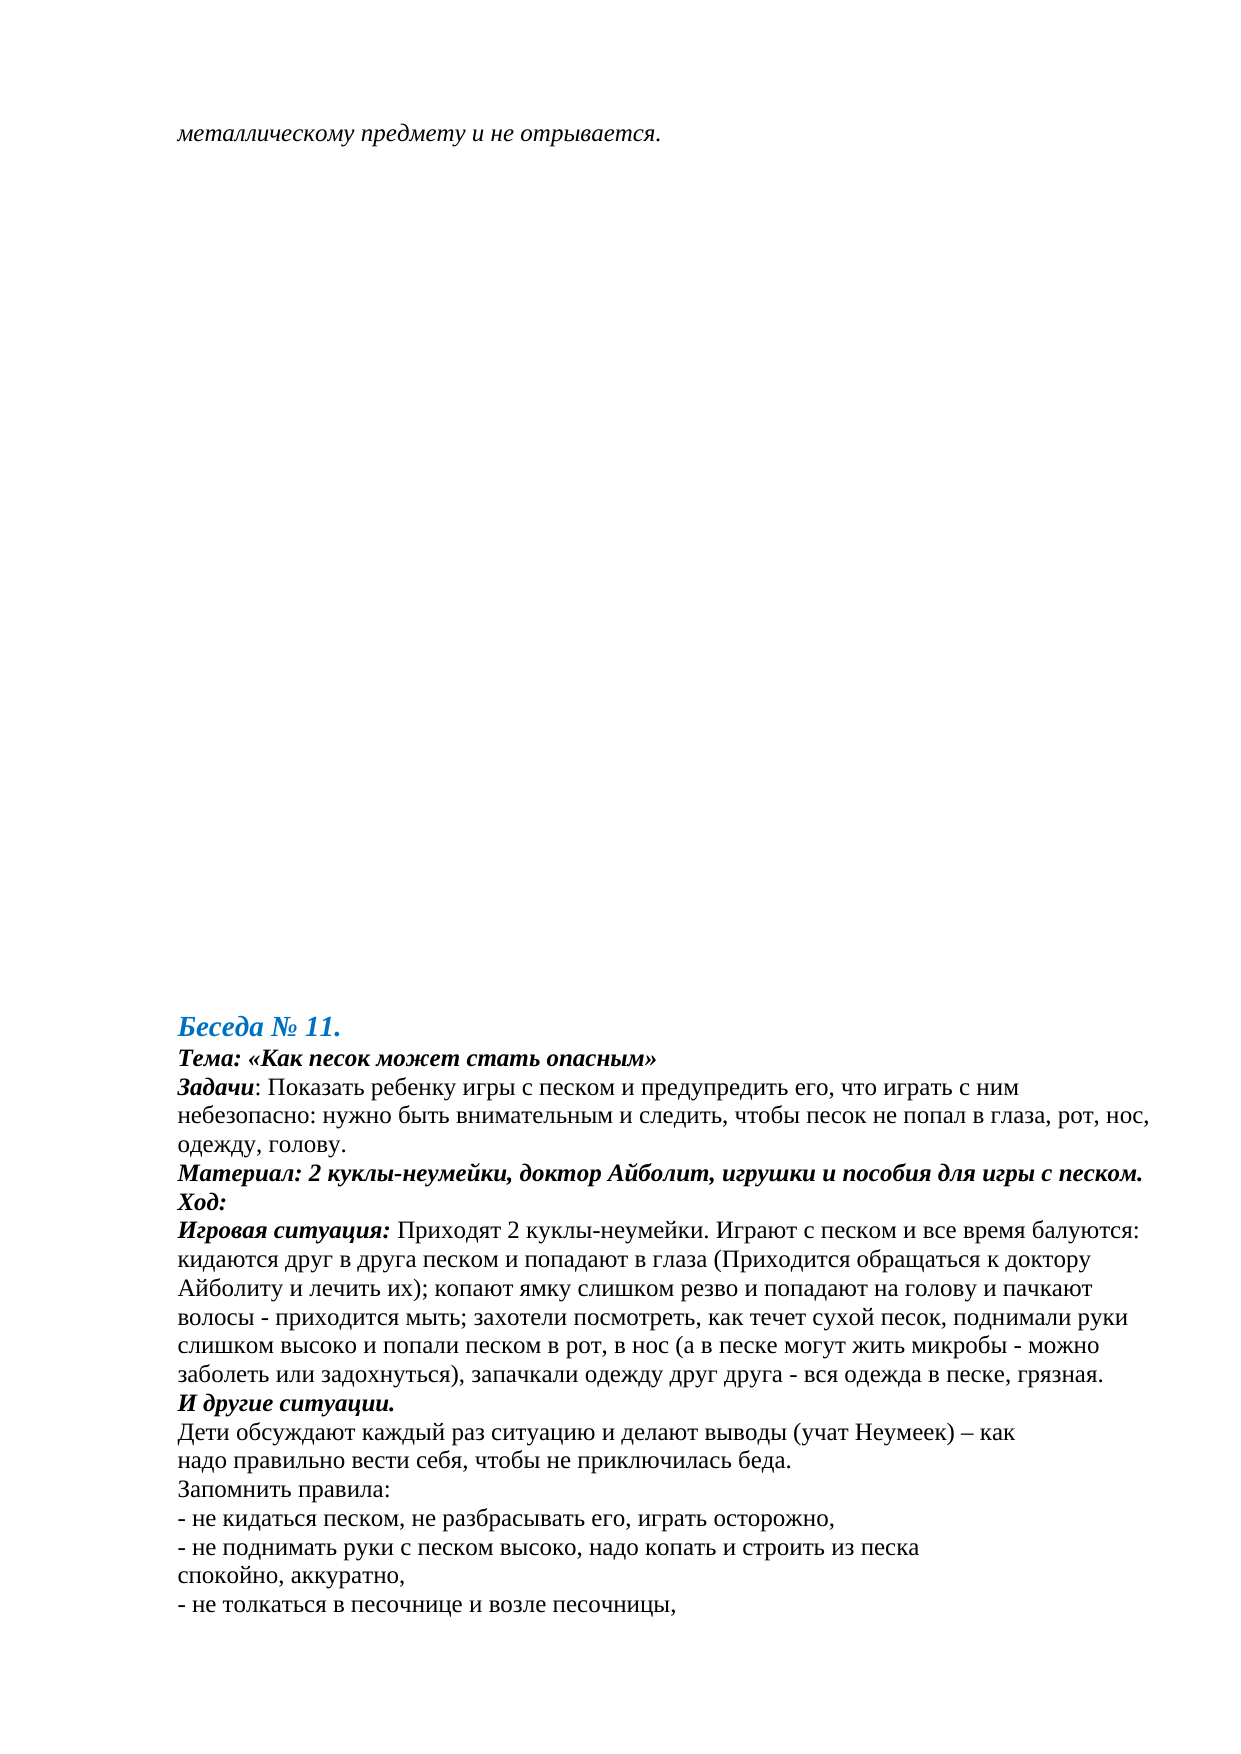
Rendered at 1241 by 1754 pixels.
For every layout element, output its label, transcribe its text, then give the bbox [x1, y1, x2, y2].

text - не кидаться песком, не разбрасывать его, играть осторожно, [177, 1503, 1152, 1532]
text Тема: «Как песок может стать опасным» [177, 1043, 1152, 1072]
text Запомнить правила: [177, 1474, 1152, 1503]
text Задачи: Показать ребенку игры с песком и предупредить его, что играть с ним небезопасно: нужно быть внимательным и следить, чтобы песок не попал в глаза, рот, нос, одежду, голову. [177, 1072, 1152, 1158]
text - не толкаться в песочнице и возле песочницы, [177, 1589, 1152, 1618]
text И другие ситуации. [177, 1388, 1152, 1417]
text - не поднимать руки с песком высоко, надо копать и строить из песка [177, 1532, 1152, 1560]
text Ход: [177, 1187, 1152, 1215]
text Игровая ситуация: Приходят 2 куклы-неумейки. Играют с песком и все время балуются: кидаются друг в друга песком и попадают в глаза (Приходится обращаться к доктору Айболиту и лечить их); копают ямку слишком резво и попадают на голову и пачкают волосы - приходится мыть; захотели посмотреть, как течет сухой песок, поднимали руки слишком высоко и попали песком в рот, в нос (а в песке могут жить микробы - можно заболеть или задохнуться), запачкали одежду друг друга - вся одежда в песке, грязная. [177, 1215, 1152, 1388]
text надо правильно вести себя, чтобы не приключилась беда. [177, 1445, 1152, 1474]
text Дети обсуждают каждый раз ситуацию и делают выводы (учат Неумеек) – как [177, 1417, 1152, 1445]
text Беседа № 11. [177, 1009, 1152, 1043]
text Материал: 2 куклы-неумейки, доктор Айболит, игрушки и пособия для игры с песком. [177, 1158, 1152, 1187]
text спокойно, аккуратно, [177, 1560, 1152, 1589]
text металлическому предмету и не отрывается. [177, 118, 1152, 147]
